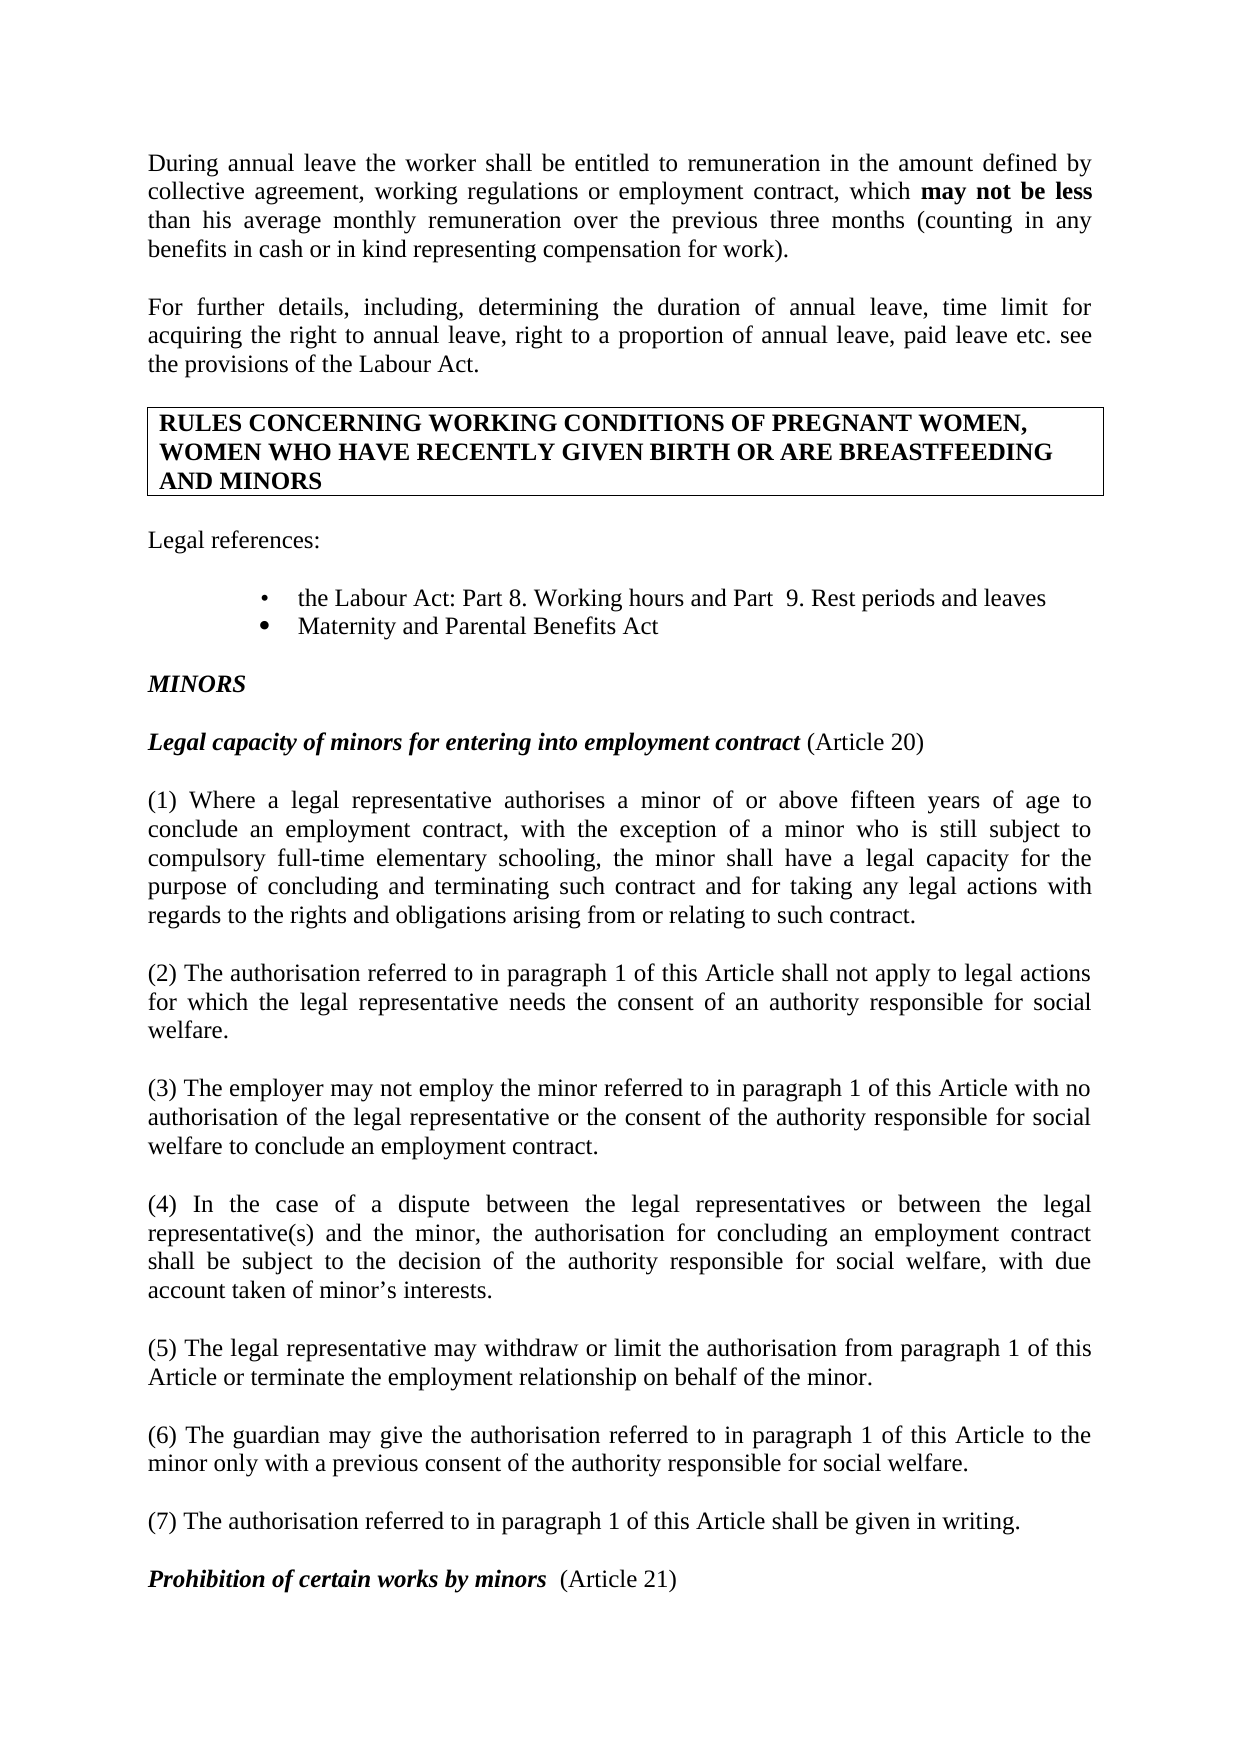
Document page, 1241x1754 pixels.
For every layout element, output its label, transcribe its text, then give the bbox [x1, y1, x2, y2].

list the Labour Act: Part 8. Working hours and Part 9. Rest periods and leaves [260, 583, 1093, 611]
text Legal references: [148, 525, 1093, 553]
text (5) The legal representative may withdraw or limit the authorisation from paragraph 1 of this Article or terminate the employment relationship on behalf of the minor. [148, 1333, 1093, 1391]
text (4) In the case of a dispute between the legal representatives or between the legal representative(s) and the minor, the authorisation for concluding an employment contract shall be subject to the decision of the authority responsible for social welfare, with due account taken of minor’s interests. [148, 1189, 1093, 1304]
text (1) Where a legal representative authorises a minor of or above fifteen years of age to conclude an employment contract, with the exception of a minor who is still subject to compulsory full-time elementary schooling, the minor shall have a legal capacity for the purpose of concluding and terminating such contract and for taking any legal actions with regards to the rights and obligations arising from or relating to such contract. [148, 785, 1093, 929]
text (7) The authorisation referred to in paragraph 1 of this Article shall be given in writing. [148, 1506, 1093, 1535]
text During annual leave the worker shall be entitled to remuneration in the amount defined by collective agreement, working regulations or employment contract, which may not be less than his average monthly remuneration over the previous three months (counting in any benefits in cash or in kind representing compensation for work). [148, 148, 1093, 263]
text Prohibition of certain works by minors (Article 21) [148, 1564, 1093, 1593]
list Maternity and Parental Benefits Act [260, 611, 1093, 640]
text (3) The employer may not employ the minor referred to in paragraph 1 of this Article with no authorisation of the legal representative or the consent of the authority responsible for social welfare to conclude an employment contract. [148, 1073, 1093, 1160]
text (6) The guardian may give the authorisation referred to in paragraph 1 of this Article to the minor only with a previous consent of the authority responsible for social welfare. [148, 1420, 1093, 1477]
table_header RULES CONCERNING WORKING CONDITIONS OF PREGNANT WOMEN, WOMEN WHO HAVE RECENTLY GIVEN BIRTH OR ARE BREASTFEEDING AND MINORS [148, 408, 1103, 494]
text (2) The authorisation referred to in paragraph 1 of this Article shall not apply to legal actions for which the legal representative needs the consent of an authority responsible for social welfare. [148, 958, 1093, 1044]
text Legal capacity of minors for entering into employment contract (Article 20) [148, 727, 1093, 756]
text For further details, including, determining the duration of annual leave, time limit for acquiring the right to annual leave, right to a proportion of annual leave, paid leave etc. see the provisions of the Labour Act. [148, 292, 1093, 378]
text MINORS [148, 669, 1093, 698]
